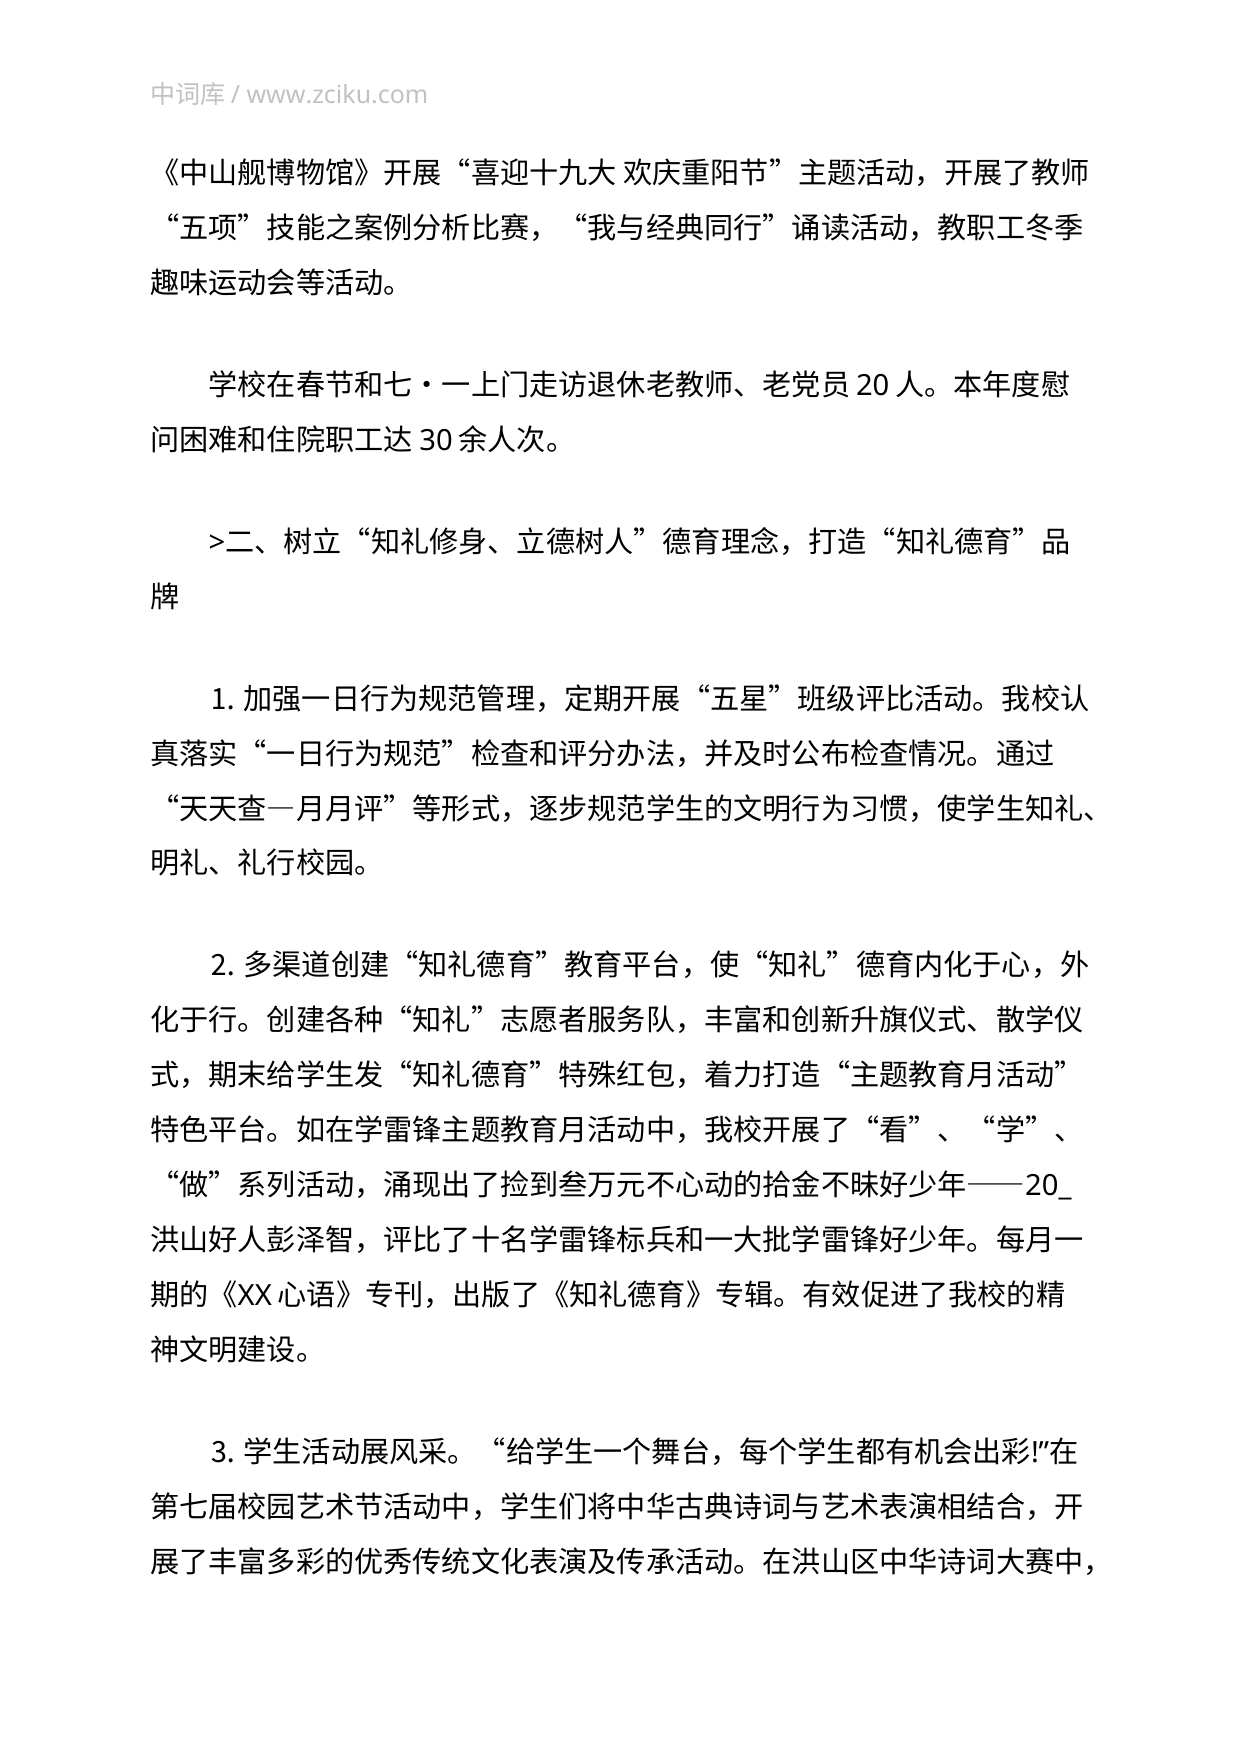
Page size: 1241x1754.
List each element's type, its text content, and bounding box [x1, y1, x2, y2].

text ⒈加强一日行为规范管理，定期开展“五星”班级评比活动。我校认真落实“一日行为规范”检查和评分办法，并及时公布检查情况。通过“天天查—月月评”等形式，逐步规范学生的文明行为习惯，使学生知礼、明礼、礼行校园。 [150, 675, 1090, 882]
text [150, 150, 1090, 302]
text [150, 1428, 1090, 1580]
text ⒉多渠道创建“知礼德育”教育平台，使“知礼”德育内化于心，外化于行。创建各种“知礼”志愿者服务队，丰富和创新升旗仪式、散学仪式，期末给学生发“知礼德育”特殊红包，着力打造“主题教育月活动”特色平台。如在学雷锋主题教育月活动中，我校开展了“看”、“学”、“做”系列活动，涌现出了捡到叁万元不心动的拾金不昧好少年——20_洪山好人彭泽智，评比了十名学雷锋标兵和一大批学雷锋好少年。每月一期的《XX心语》专刊，出版了《知礼德育》专辑。有效促进了我校的精神文明建设。 [150, 942, 1090, 1369]
text 学校在春节和七•一上门走访退休老教师、老党员20人。本年度慰问困难和住院职工达 30余人次。 [150, 362, 1090, 459]
text >二、树立“知礼修身、立德树人”德育理念，打造“知礼德育”品牌 [150, 518, 1090, 616]
